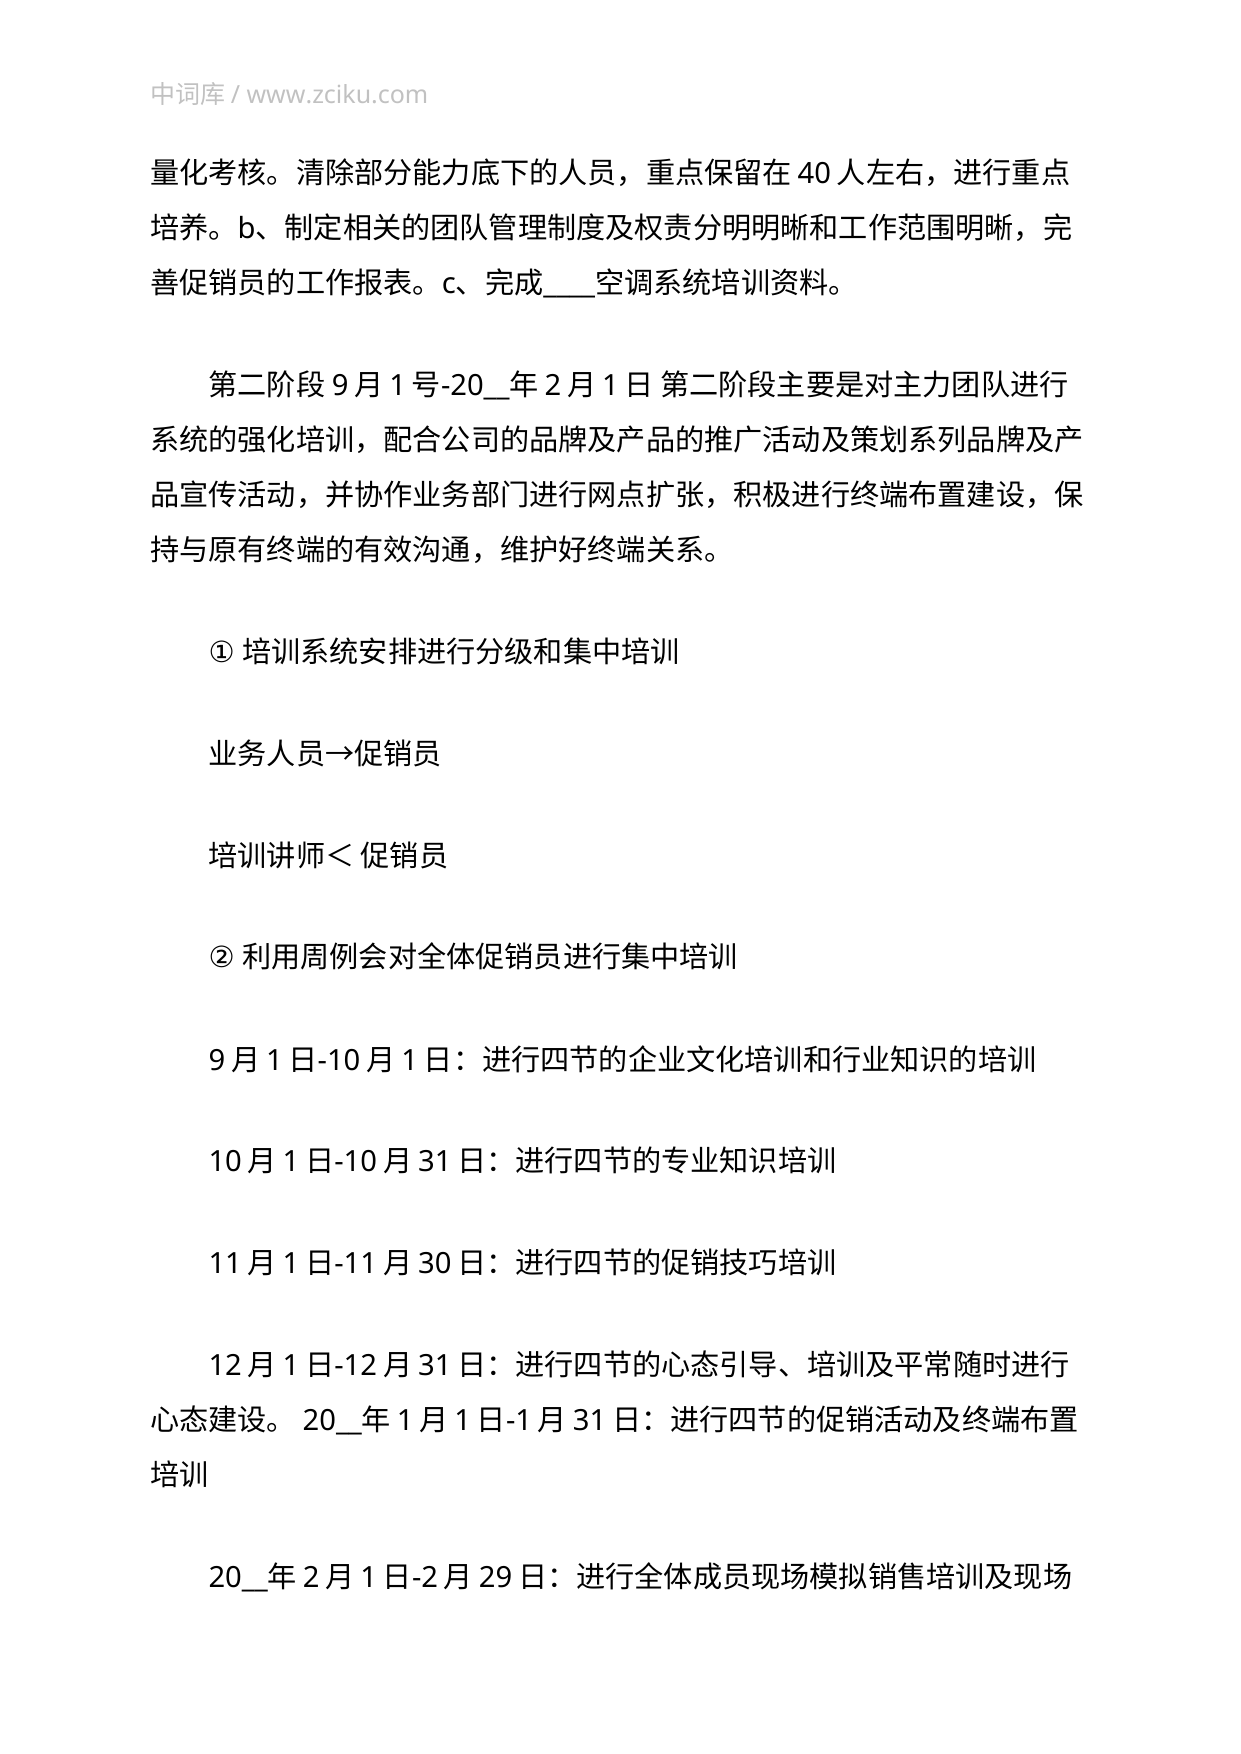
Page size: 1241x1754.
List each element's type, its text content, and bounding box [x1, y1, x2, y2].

text ① 培训系统安排进行分级和集中培训 [150, 628, 1090, 671]
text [150, 1554, 1090, 1596]
text 第二阶段 9月1号-20__年2月1日 第二阶段主要是对主力团队进行系统的强化培训，配合公司的品牌及产品的推广活动及策划系列品牌及产品宣传活动，并协作业务部门进行网点扩张，积极进行终端布置建设，保持与原有终端的有效沟通，维护好终端关系。 [150, 362, 1090, 569]
text ② 利用周例会对全体促销员进行集中培训 [150, 934, 1090, 976]
text 11月1日-11月30日：进行四节的促销技巧培训 [150, 1240, 1090, 1282]
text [150, 150, 1090, 302]
text 业务人员→促销员 [150, 731, 1090, 773]
text 10月1日-10月31日：进行四节的专业知识培训 [150, 1138, 1090, 1180]
text 9月1日-10月1日：进行四节的企业文化培训和行业知识的培训 [150, 1036, 1090, 1078]
text 12月1日-12月31日：进行四节的心态引导、培训及平常随时进行心态建设。 20__年1月1日-1月31日：进行四节的促销活动及终端布置培训 [150, 1342, 1090, 1494]
text 培训讲师＜ 促销员 [150, 832, 1090, 874]
